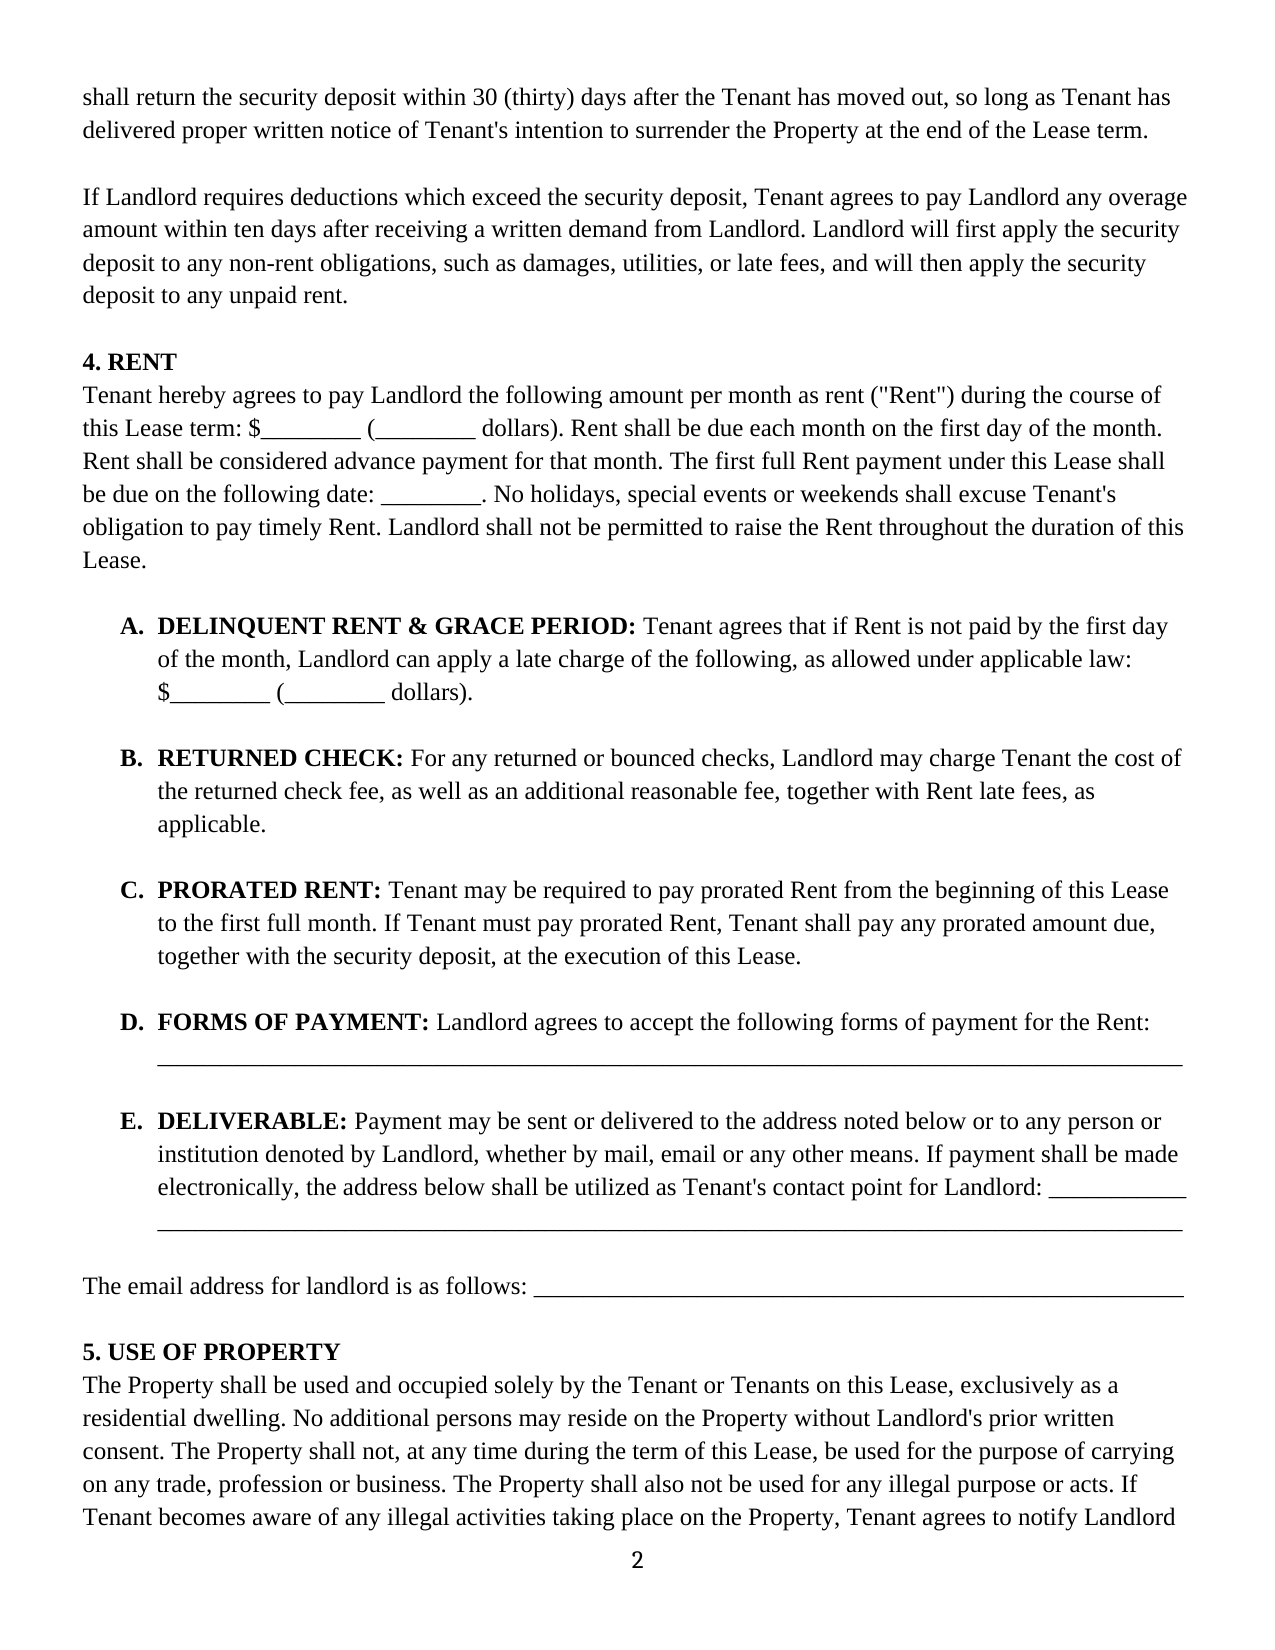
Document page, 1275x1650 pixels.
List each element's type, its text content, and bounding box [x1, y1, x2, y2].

text Tenant hereby agrees to pay Landlord the following amount per month as rent ("Rent") during the course of this Lease term: $________ (________ dollars). Rent shall be due each month on the first day of the month. Rent shall be considered advance payment for that month. The first full Rent payment under this Lease shall be due on the following date: ________. No holidays, special events or weekends shall excuse Tenant's obligation to pay timely Rent. Landlord shall not be permitted to raise the Rent throughout the duration of this Lease. [82, 380, 1192, 573]
text 4. RENT [82, 347, 1192, 375]
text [82, 82, 1192, 144]
list PRORATED RENT: Tenant may be required to pay prorated Rent from the beginning of this Lease to the first full month. If Tenant must pay prorated Rent, Tenant shall pay any prorated amount due, together with the security deposit, at the execution of this Lease. [120, 875, 1192, 970]
text 5. USE OF PROPERTY [82, 1337, 1192, 1366]
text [82, 1370, 1192, 1531]
list DELIVERABLE: Payment may be sent or delivered to the address noted below or to any person or institution denoted by Landlord, whether by mail, email or any other means. If payment shall be made electronically, the address below shall be utilized as Tenant's contact point for Landlord: ___________ [120, 1106, 1192, 1201]
list DELINQUENT RENT & GRACE PERIOD: Tenant agrees that if Rent is not paid by the first day of the month, Landlord can apply a late charge of the following, as allowed under applicable law: $________ (________ dollars). [120, 611, 1192, 706]
text __________________________________________________________________________________ [82, 1205, 1192, 1234]
list FORMS OF PAYMENT: Landlord agrees to accept the following forms of payment for the Rent: __________________________________________________________________________________ [120, 1007, 1192, 1069]
text If Landlord requires deductions which exceed the security deposit, Tenant agrees to pay Landlord any overage amount within ten days after receiving a written demand from Landlord. Landlord will first apply the security deposit to any non-rent obligations, such as damages, utilities, or late fees, and will then apply the security deposit to any unpaid rent. [82, 182, 1192, 309]
list RETURNED CHECK: For any returned or bounced checks, Landlord may charge Tenant the cost of the returned check fee, as well as an additional reasonable fee, together with Rent late fees, as applicable. [120, 743, 1192, 838]
text The email address for landlord is as follows: ____________________________________________________ [82, 1271, 1192, 1300]
